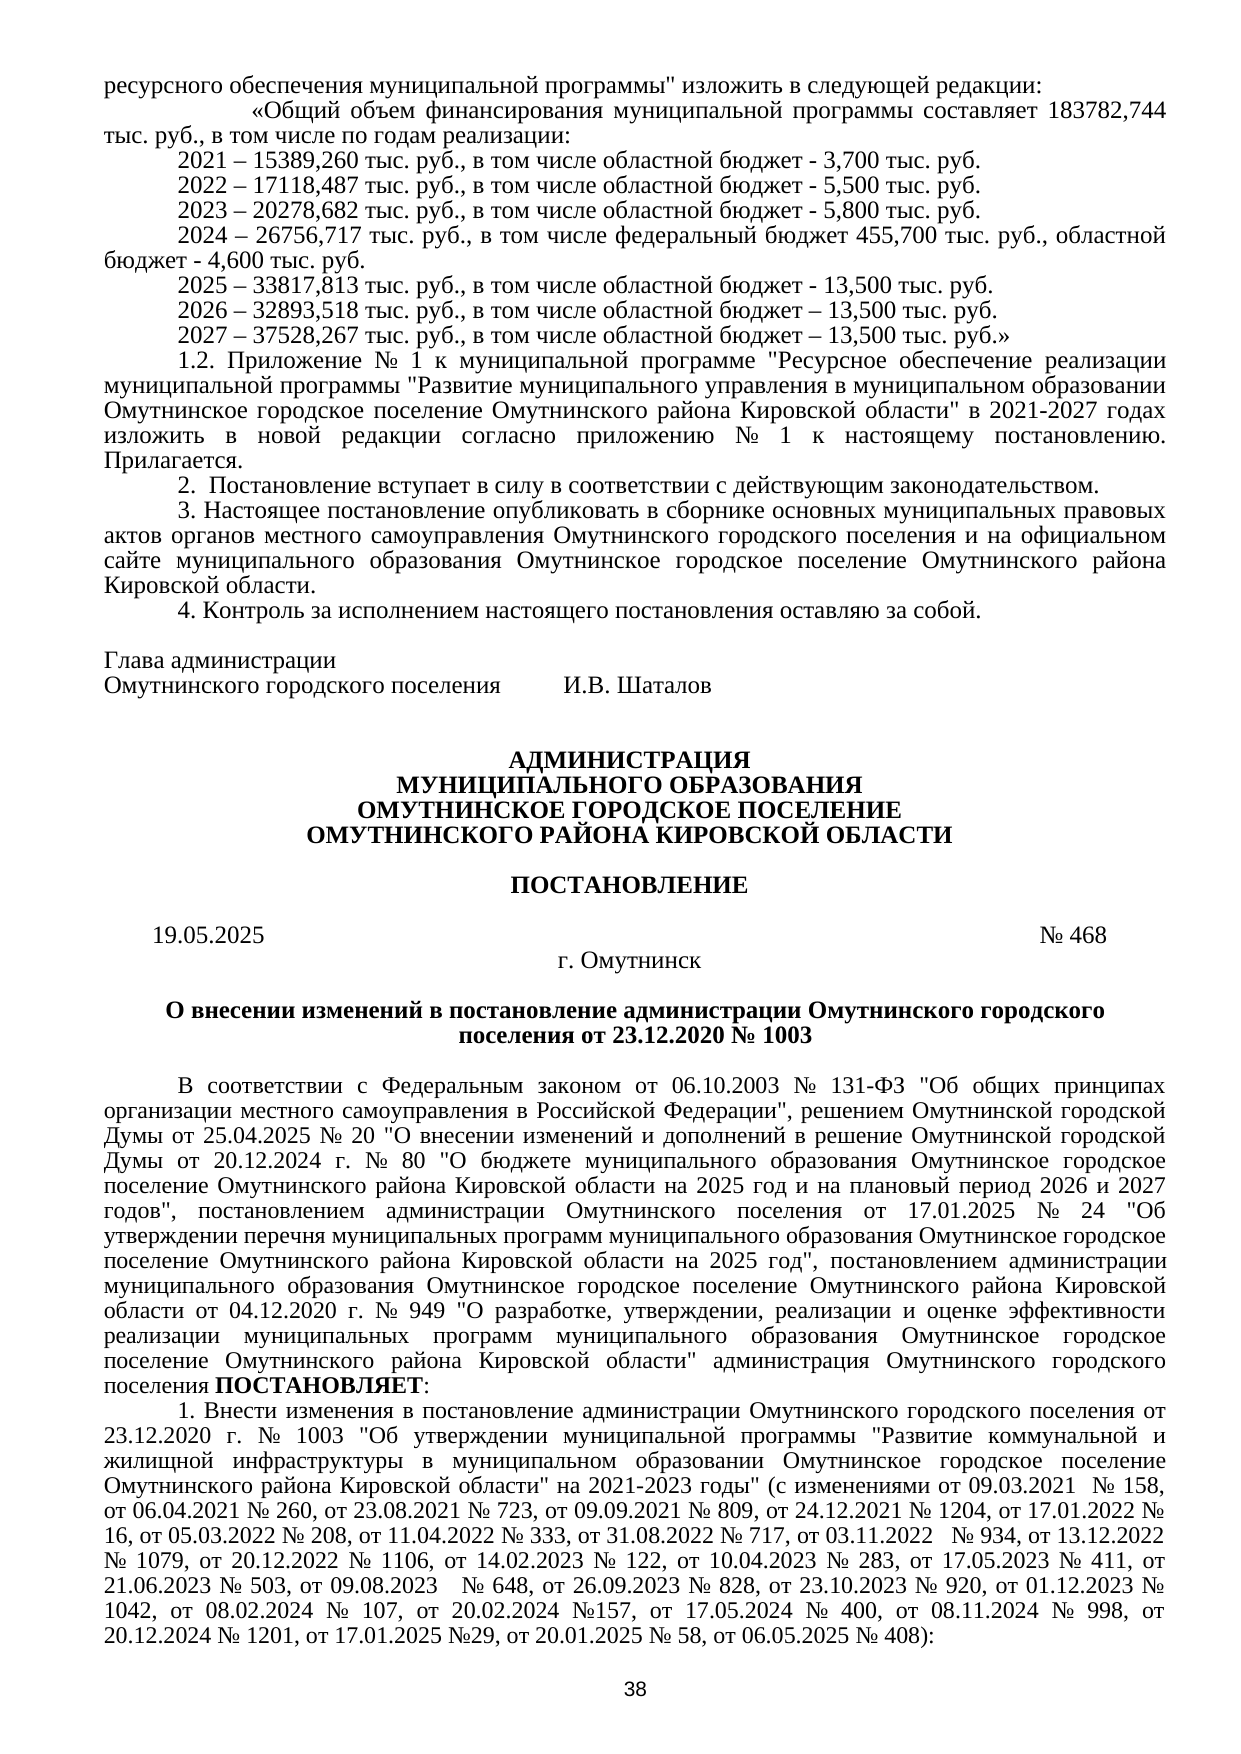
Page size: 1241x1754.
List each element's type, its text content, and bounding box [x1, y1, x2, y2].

text 2026 – 32893,518 тыс. руб., в том числе областной бюджет – 13,500 тыс. руб. [103, 299, 1167, 324]
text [103, 74, 1167, 99]
text 3. Настоящее постановление опубликовать в сборнике основных муниципальных правовых актов органов местного самоуправления Омутнинского городского поселения и на официальном сайте муниципального образования Омутнинское городское поселение Омутнинского района Кировской области. [103, 499, 1167, 599]
text ОМУТНИНСКОЕ ГОРОДСКОЕ ПОСЕЛЕНИЕ [103, 799, 1155, 824]
text 2. Постановление вступает в силу в соответствии с действующим законодательством. [103, 474, 1167, 499]
text МУНИЦИПАЛЬНОГО ОБРАЗОВАНИЯ [103, 774, 1155, 799]
text г. Омутнинск [103, 949, 1155, 974]
text В соответствии с Федеральным законом от 06.10.2003 № 131-ФЗ "Об общих принципах организации местного самоуправления в Российской Федерации", решением Омутнинской городской Думы от 25.04.2025 № 20 "О внесении изменений и дополнений в решение Омутнинской городской Думы от 20.12.2024 г. № 80 "О бюджете муниципального образования Омутнинское городское поселение Омутнинского района Кировской области на 2025 год и на плановый период 2026 и 2027 годов", постановлением администрации Омутнинского поселения от 17.01.2025 № 24 "Об утверждении перечня муниципальных программ муниципального образования Омутнинское городское поселение Омутнинского района Кировской области на 2025 год", постановлением администрации муниципального образования Омутнинское городское поселение Омутнинского района Кировской области от 04.12.2020 г. № 949 "О разработке, утверждении, реализации и оценке эффективности реализации муниципальных программ муниципального образования Омутнинское городское поселение Омутнинского района Кировской области" администрация Омутнинского городского поселения ПОСТАНОВЛЯЕТ: [103, 1074, 1167, 1399]
text 1.2. Приложение № 1 к муниципальной программе "Ресурсное обеспечение реализации муниципальной программы "Развитие муниципального управления в муниципальном образовании Омутнинское городское поселение Омутнинского района Кировской области" в 2021-2027 годах изложить в новой редакции согласно приложению № 1 к настоящему постановлению. Прилагается. [103, 349, 1167, 474]
text Глава администрации [103, 649, 1167, 674]
text 2025 – 33817,813 тыс. руб., в том числе областной бюджет - 13,500 тыс. руб. [103, 274, 1167, 299]
text ОМУТНИНСКОГО РАЙОНА КИРОВСКОЙ ОБЛАСТИ [103, 824, 1155, 849]
text АДМИНИСТРАЦИЯ [103, 749, 1155, 774]
text Омутнинского городского поселения И.В. Шаталов [103, 674, 1167, 699]
text ПОСТАНОВЛЕНИЕ [103, 874, 1155, 899]
text 19.05.2025 № 468 [103, 924, 1155, 949]
text 2024 – 26756,717 тыс. руб., в том числе федеральный бюджет 455,700 тыс. руб., областной бюджет - 4,600 тыс. руб. [103, 224, 1167, 274]
text 1. Внести изменения в постановление администрации Омутнинского городского поселения от 23.12.2020 г. № 1003 "Об утверждении муниципальной программы "Развитие коммунальной и жилищной инфраструктуры в муниципальном образовании Омутнинское городское поселение Омутнинского района Кировской области" на 2021-2023 годы" (с изменениями от 09.03.2021 № 158, от 06.04.2021 № 260, от 23.08.2021 № 723, от 09.09.2021 № 809, от 24.12.2021 № 1204, от 17.01.2022 № 16, от 05.03.2022 № 208, от 11.04.2022 № 333, от 31.08.2022 № 717, от 03.11.2022 № 934, от 13.12.2022 № 1079, от 20.12.2022 № 1106, от 14.02.2023 № 122, от 10.04.2023 № 283, от 17.05.2023 № 411, от 21.06.2023 № 503, от 09.08.2023 № 648, от 26.09.2023 № 828, от 23.10.2023 № 920, от 01.12.2023 № 1042, от 08.02.2024 № 107, от 20.02.2024 №157, от 17.05.2024 № 400, от 08.11.2024 № 998, от 20.12.2024 № 1201, от 17.01.2025 №29, от 20.01.2025 № 58, от 06.05.2025 № 408): [103, 1399, 1167, 1649]
text 2023 – 20278,682 тыс. руб., в том числе областной бюджет - 5,800 тыс. руб. [103, 199, 1167, 224]
text 2027 – 37528,267 тыс. руб., в том числе областной бюджет – 13,500 тыс. руб.» [103, 324, 1167, 349]
text поселения от 23.12.2020 № 1003 [103, 1024, 1167, 1049]
text 2021 – 15389,260 тыс. руб., в том числе областной бюджет - 3,700 тыс. руб. [103, 149, 1167, 174]
text «Общий объем финансирования муниципальной программы составляет 183782,744 тыс. руб., в том числе по годам реализации: [103, 99, 1167, 149]
text О внесении изменений в постановление администрации Омутнинского городского [103, 999, 1167, 1024]
text 4. Контроль за исполнением настоящего постановления оставляю за собой. [103, 599, 1167, 624]
text 2022 – 17118,487 тыс. руб., в том числе областной бюджет - 5,500 тыс. руб. [103, 174, 1167, 199]
